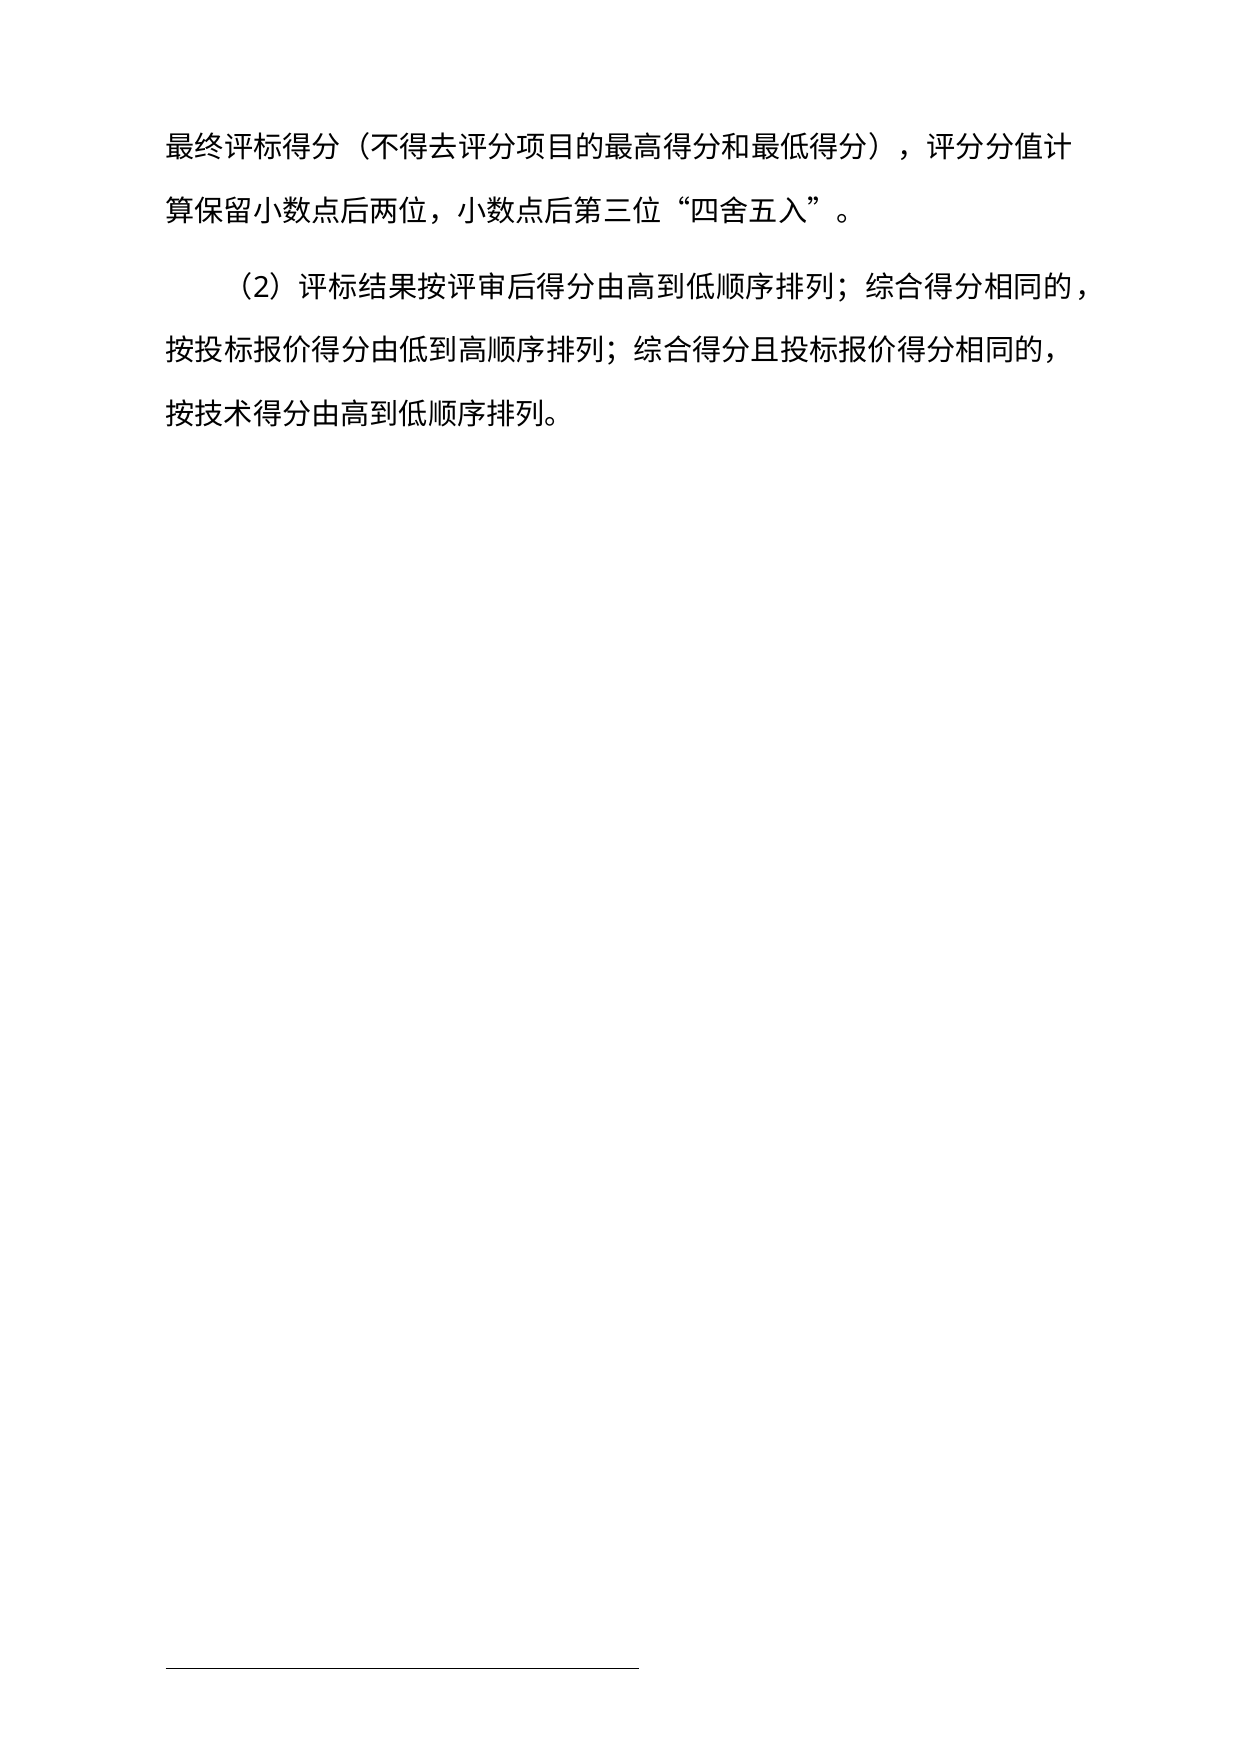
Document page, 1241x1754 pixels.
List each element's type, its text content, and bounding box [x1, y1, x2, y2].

list 评标结果按评审后得分由高到低顺序排列；综合得分相同的，按投标报价得分由低到高顺序排列；综合得分且投标报价得分相同的，按技术得分由高到低顺序排列。 [165, 263, 1075, 433]
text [165, 124, 1075, 230]
